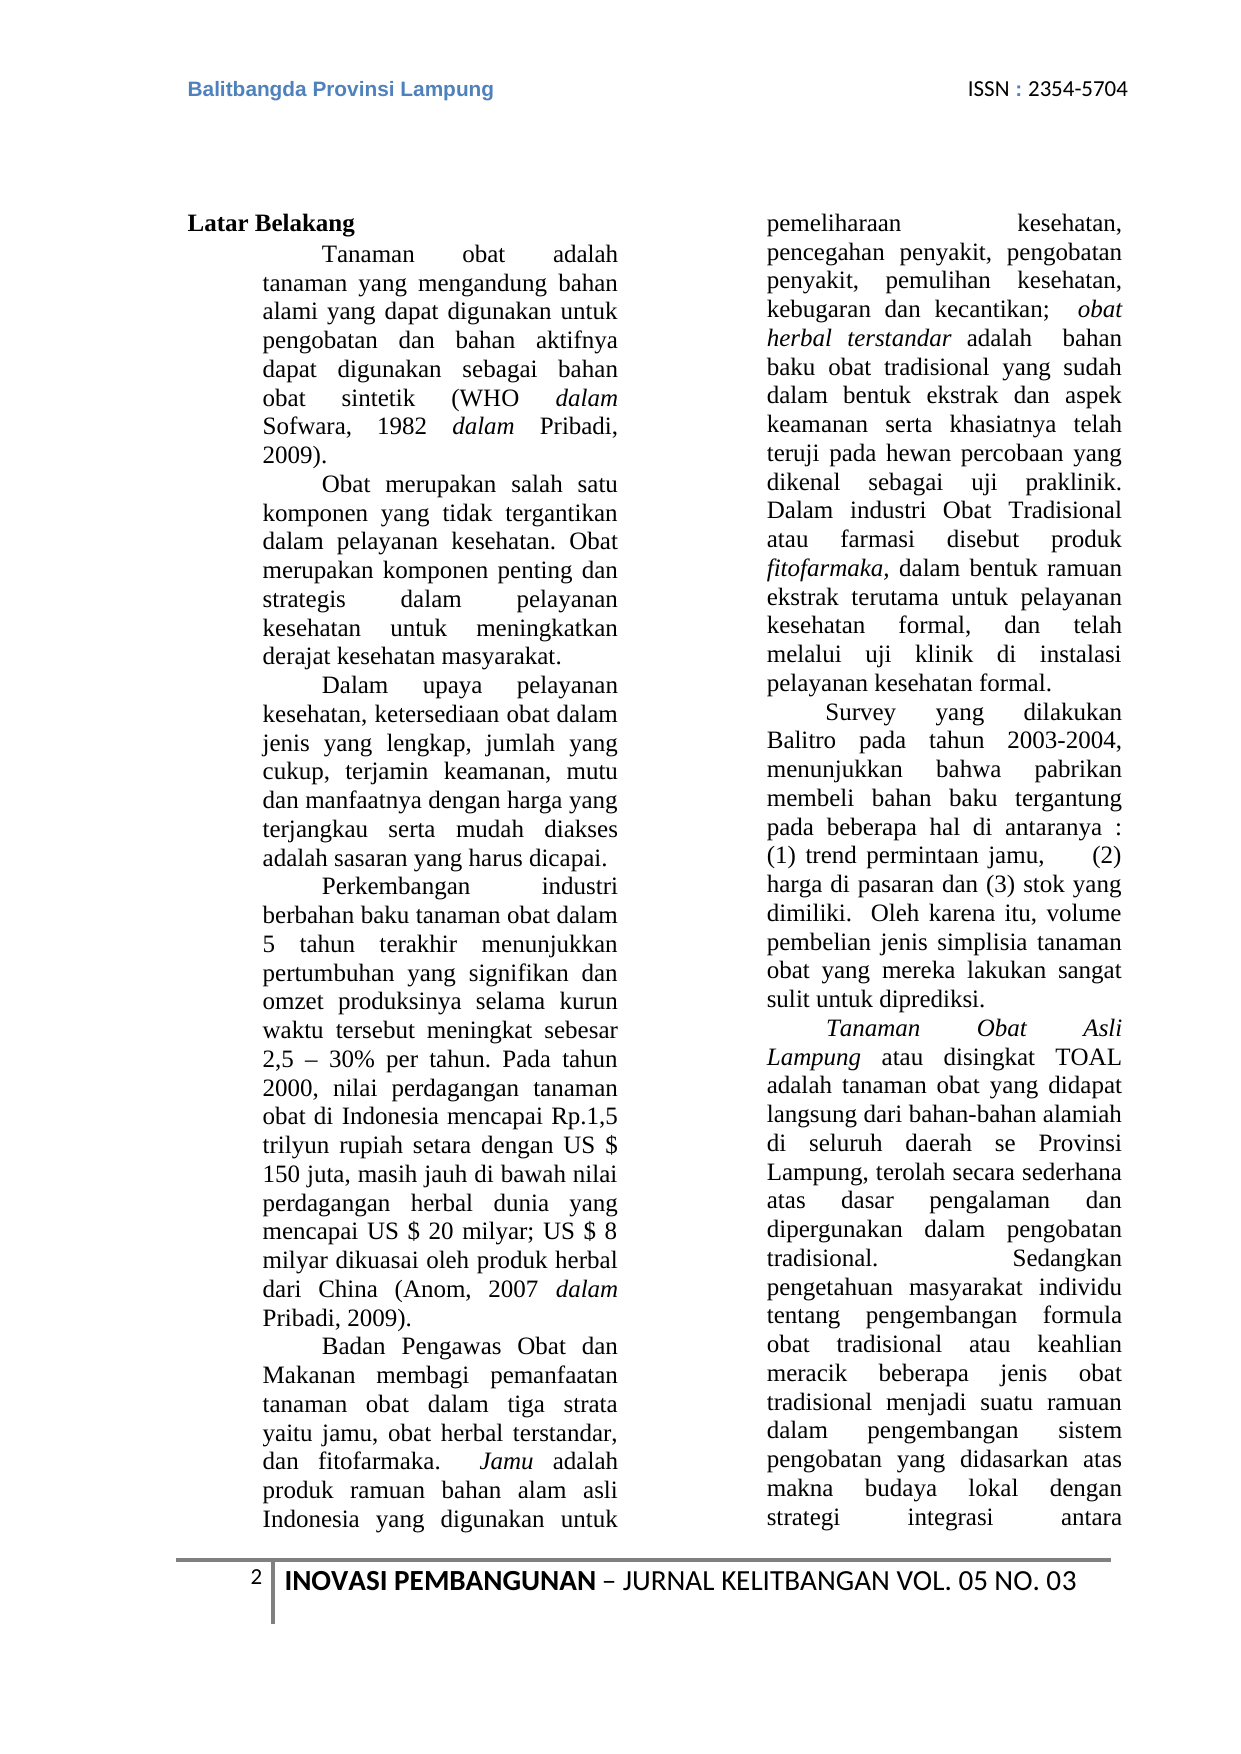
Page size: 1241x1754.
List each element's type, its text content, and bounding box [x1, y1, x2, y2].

text Badan Pengawas Obat dan Makanan membagi pemanfaatan tanaman obat dalam tiga strata yaitu jamu, obat herbal terstandar, dan fitofarmaka. Jamu adalah produk ramuan bahan alam asli Indonesia yang digunakan untuk pemeliharaan kesehatan, pencegahan penyakit, pengobatan penyakit, pemulihan kesehatan, kebugaran dan kecantikan; obat herbal terstandar adalah bahan baku obat tradisional yang sudah dalam bentuk ekstrak dan aspek keamanan serta khasiatnya telah teruji pada hewan percobaan yang dikenal sebagai uji praklinik. Dalam industri Obat Tradisional atau farmasi disebut produk fitofarmaka, dalam bentuk ramuan ekstrak terutama untuk pelayanan kesehatan formal, dan telah melalui uji klinik di instalasi pelayanan kesehatan formal. [767, 208, 1122, 697]
text Obat merupakan salah satu komponen yang tidak tergantikan dalam pelayanan kesehatan. Obat merupakan komponen penting dan strategis dalam pelayanan kesehatan untuk meningkatkan derajat kesehatan masyarakat. [262, 469, 618, 670]
text Badan Pengawas Obat dan Makanan membagi pemanfaatan tanaman obat dalam tiga strata yaitu jamu, obat herbal terstandar, dan fitofarmaka. Jamu adalah produk ramuan bahan alam asli Indonesia yang digunakan untuk pemeliharaan kesehatan, pencegahan penyakit, pengobatan penyakit, pemulihan kesehatan, kebugaran dan kecantikan; obat herbal terstandar adalah bahan baku obat tradisional yang sudah dalam bentuk ekstrak dan aspek keamanan serta khasiatnya telah teruji pada hewan percobaan yang dikenal sebagai uji praklinik. Dalam industri Obat Tradisional atau farmasi disebut produk fitofarmaka, dalam bentuk ramuan ekstrak terutama untuk pelayanan kesehatan formal, dan telah melalui uji klinik di instalasi pelayanan kesehatan formal. [262, 1331, 618, 1533]
text Survey yang dilakukan Balitro pada tahun 2003-2004, menunjukkan bahwa pabrikan membeli bahan baku tergantung pada beberapa hal di antaranya : (1) trend permintaan jamu, (2) harga di pasaran dan (3) stok yang dimiliki. Oleh karena itu, volume pembelian jenis simplisia tanaman obat yang mereka lakukan sangat sulit untuk diprediksi. [767, 697, 1122, 1013]
list Latar Belakang [187, 208, 618, 237]
text Tanaman obat adalah tanaman yang mengandung bahan alami yang dapat digunakan untuk pengobatan dan bahan aktifnya dapat digunakan sebagai bahan obat sintetik (WHO dalam Sofwara, 1982 dalam Pribadi, 2009). [262, 239, 618, 469]
text Dalam upaya pelayanan kesehatan, ketersediaan obat dalam jenis yang lengkap, jumlah yang cukup, terjamin keamanan, mutu dan manfaatnya dengan harga yang terjangkau serta mudah diakses adalah sasaran yang harus dicapai. [262, 670, 618, 871]
text Perkembangan industri berbahan baku tanaman obat dalam 5 tahun terakhir menunjukkan pertumbuhan yang signifikan dan omzet produksinya selama kurun waktu tersebut meningkat sebesar 2,5 – 30% per tahun. Pada tahun 2000, nilai perdagangan tanaman obat di Indonesia mencapai Rp.1,5 trilyun rupiah setara dengan US $ 150 juta, masih jauh di bawah nilai perdagangan herbal dunia yang mencapai US $ 20 milyar; US $ 8 milyar dikuasai oleh produk herbal dari China (Anom, 2007 dalam Pribadi, 2009). [262, 871, 618, 1331]
